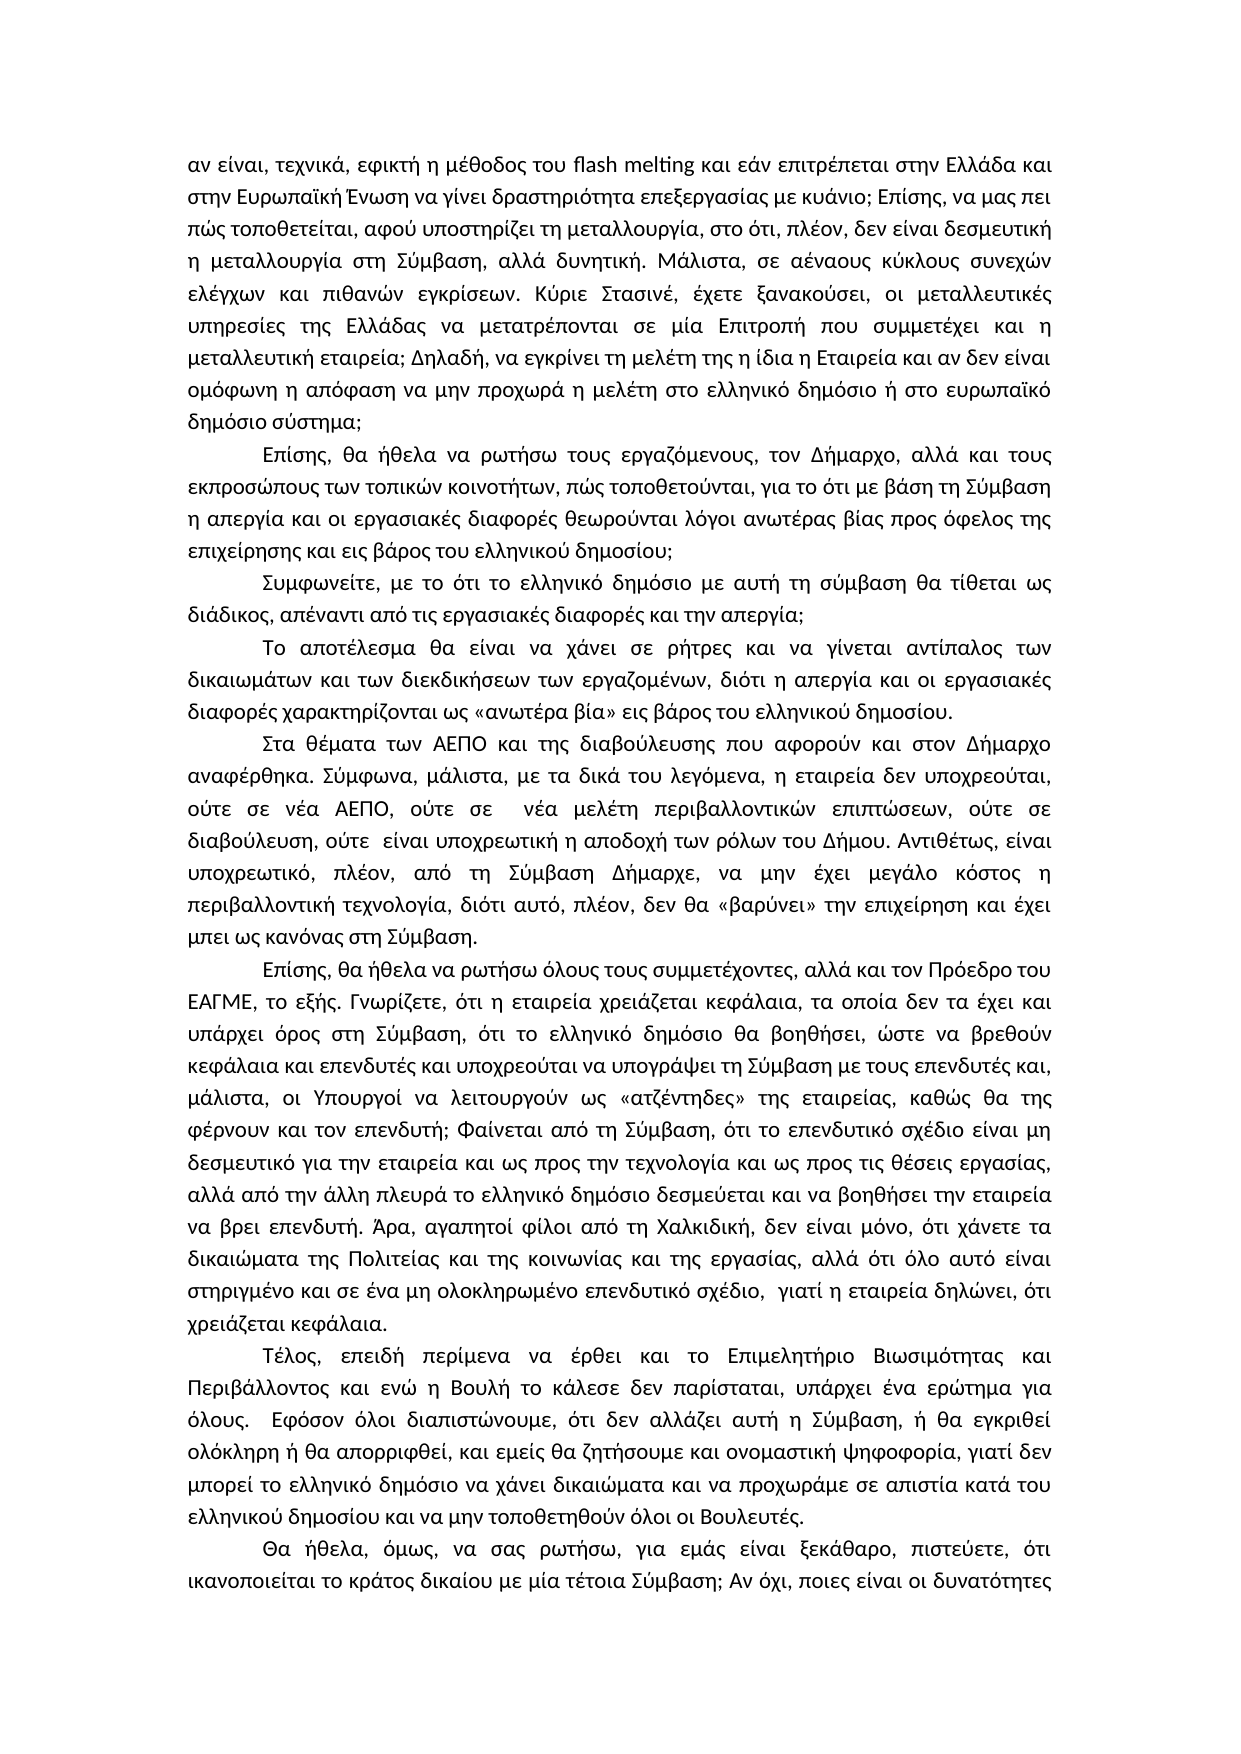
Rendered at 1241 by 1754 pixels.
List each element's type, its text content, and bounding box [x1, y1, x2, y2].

text Επίσης, θα ήθελα να ρωτήσω τους εργαζόμενους, τον Δήμαρχο, αλλά και τους εκπροσώπους των τοπικών κοινοτήτων, πώς τοποθετούνται, για το ότι με βάση τη Σύμβαση η απεργία και οι εργασιακές διαφορές θεωρούνται λόγοι ανωτέρας βίας προς όφελος της επιχείρησης και εις βάρος του ελληνικού δημοσίου; [187, 440, 1053, 564]
text Συμφωνείτε, με το ότι το ελληνικό δημόσιο με αυτή τη σύμβαση θα τίθεται ως διάδικος, απέναντι από τις εργασιακές διαφορές και την απεργία; [187, 568, 1053, 629]
text Επίσης, θα ήθελα να ρωτήσω όλους τους συμμετέχοντες, αλλά και τον Πρόεδρο του ΕΑΓΜΕ, το εξής. Γνωρίζετε, ότι η εταιρεία χρειάζεται κεφάλαια, τα οποία δεν τα έχει και υπάρχει όρος στη Σύμβαση, ότι το ελληνικό δημόσιο θα βοηθήσει, ώστε να βρεθούν κεφάλαια και επενδυτές και υποχρεούται να υπογράψει τη Σύμβαση με τους επενδυτές και, μάλιστα, οι Υπουργοί να λειτουργούν ως «ατζέντηδες» της εταιρείας, καθώς θα της φέρνουν και τον επενδυτή; Φαίνεται από τη Σύμβαση, ότι το επενδυτικό σχέδιο είναι μη δεσμευτικό για την εταιρεία και ως προς την τεχνολογία και ως προς τις θέσεις εργασίας, αλλά από την άλλη πλευρά το ελληνικό δημόσιο δεσμεύεται και να βοηθήσει την εταιρεία να βρει επενδυτή. Άρα, αγαπητοί φίλοι από τη Χαλκιδική, δεν είναι μόνο, ότι χάνετε τα δικαιώματα της Πολιτείας και της κοινωνίας και της εργασίας, αλλά ότι όλο αυτό είναι στηριγμένο και σε ένα μη ολοκληρωμένο επενδυτικό σχέδιο, γιατί η εταιρεία δηλώνει, ότι χρειάζεται κεφάλαια. [187, 955, 1053, 1337]
text Τέλος, επειδή περίμενα να έρθει και το Επιμελητήριο Βιωσιμότητας και Περιβάλλοντος και ενώ η Βουλή το κάλεσε δεν παρίσταται, υπάρχει ένα ερώτημα για όλους. Εφόσον όλοι διαπιστώνουμε, ότι δεν αλλάζει αυτή η Σύμβαση, ή θα εγκριθεί ολόκληρη ή θα απορριφθεί, και εμείς θα ζητήσουμε και ονομαστική ψηφοφορία, γιατί δεν μπορεί το ελληνικό δημόσιο να χάνει δικαιώματα και να προχωράμε σε απιστία κατά του ελληνικού δημοσίου και να μην τοποθετηθούν όλοι οι Βουλευτές. [187, 1341, 1053, 1530]
text Στα θέματα των ΑΕΠΟ και της διαβούλευσης που αφορούν και στον Δήμαρχο αναφέρθηκα. Σύμφωνα, μάλιστα, με τα δικά του λεγόμενα, η εταιρεία δεν υποχρεούται, ούτε σε νέα ΑΕΠΟ, ούτε σε νέα μελέτη περιβαλλοντικών επιπτώσεων, ούτε σε διαβούλευση, ούτε είναι υποχρεωτική η αποδοχή των ρόλων του Δήμου. Αντιθέτως, είναι υποχρεωτικό, πλέον, από τη Σύμβαση Δήμαρχε, να μην έχει μεγάλο κόστος η περιβαλλοντική τεχνολογία, διότι αυτό, πλέον, δεν θα «βαρύνει» την επιχείρηση και έχει μπει ως κανόνας στη Σύμβαση. [187, 729, 1053, 951]
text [187, 1534, 1053, 1594]
text Το αποτέλεσμα θα είναι να χάνει σε ρήτρες και να γίνεται αντίπαλος των δικαιωμάτων και των διεκδικήσεων των εργαζομένων, διότι η απεργία και οι εργασιακές διαφορές χαρακτηρίζονται ως «ανωτέρα βία» εις βάρος του ελληνικού δημοσίου. [187, 633, 1053, 725]
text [187, 150, 1053, 436]
